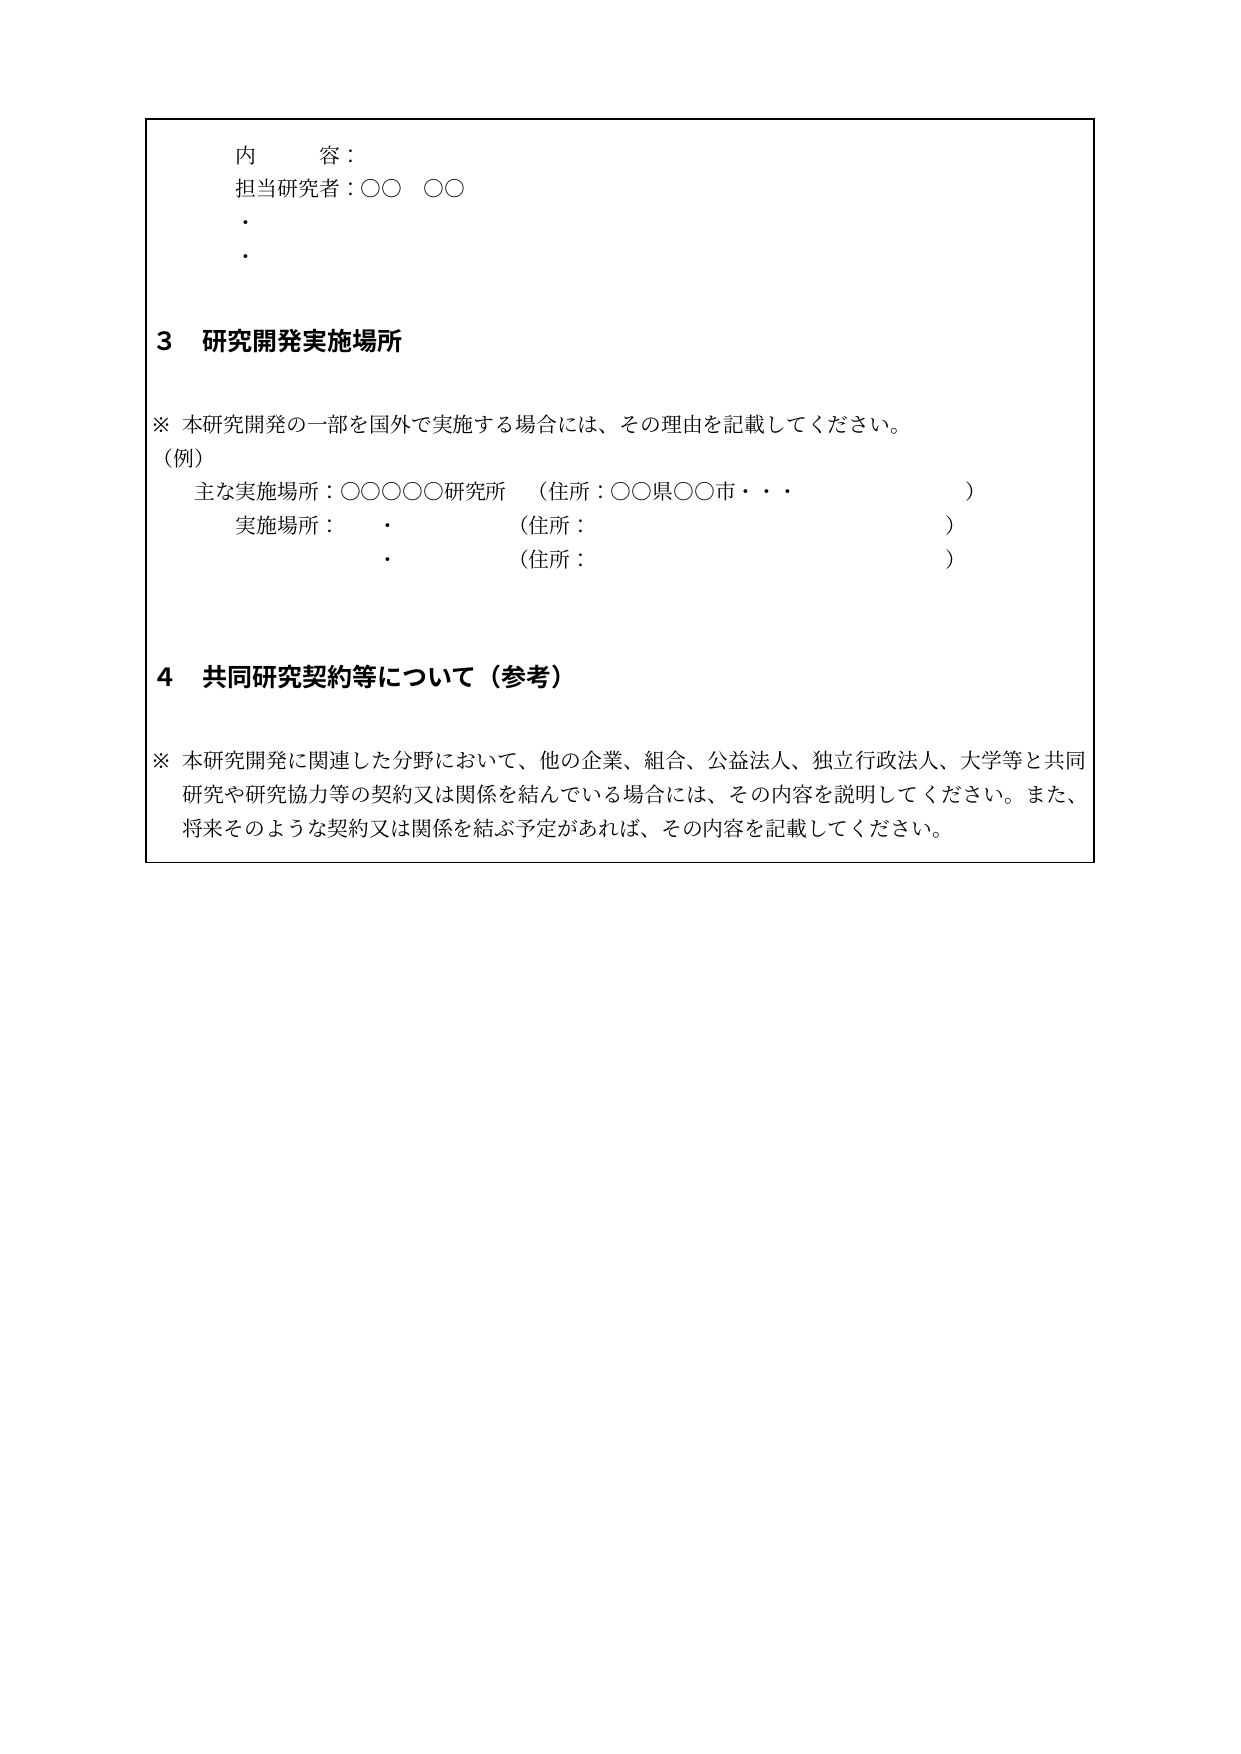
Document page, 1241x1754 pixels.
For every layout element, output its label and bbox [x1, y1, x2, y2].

table_header [147, 120, 1093, 862]
